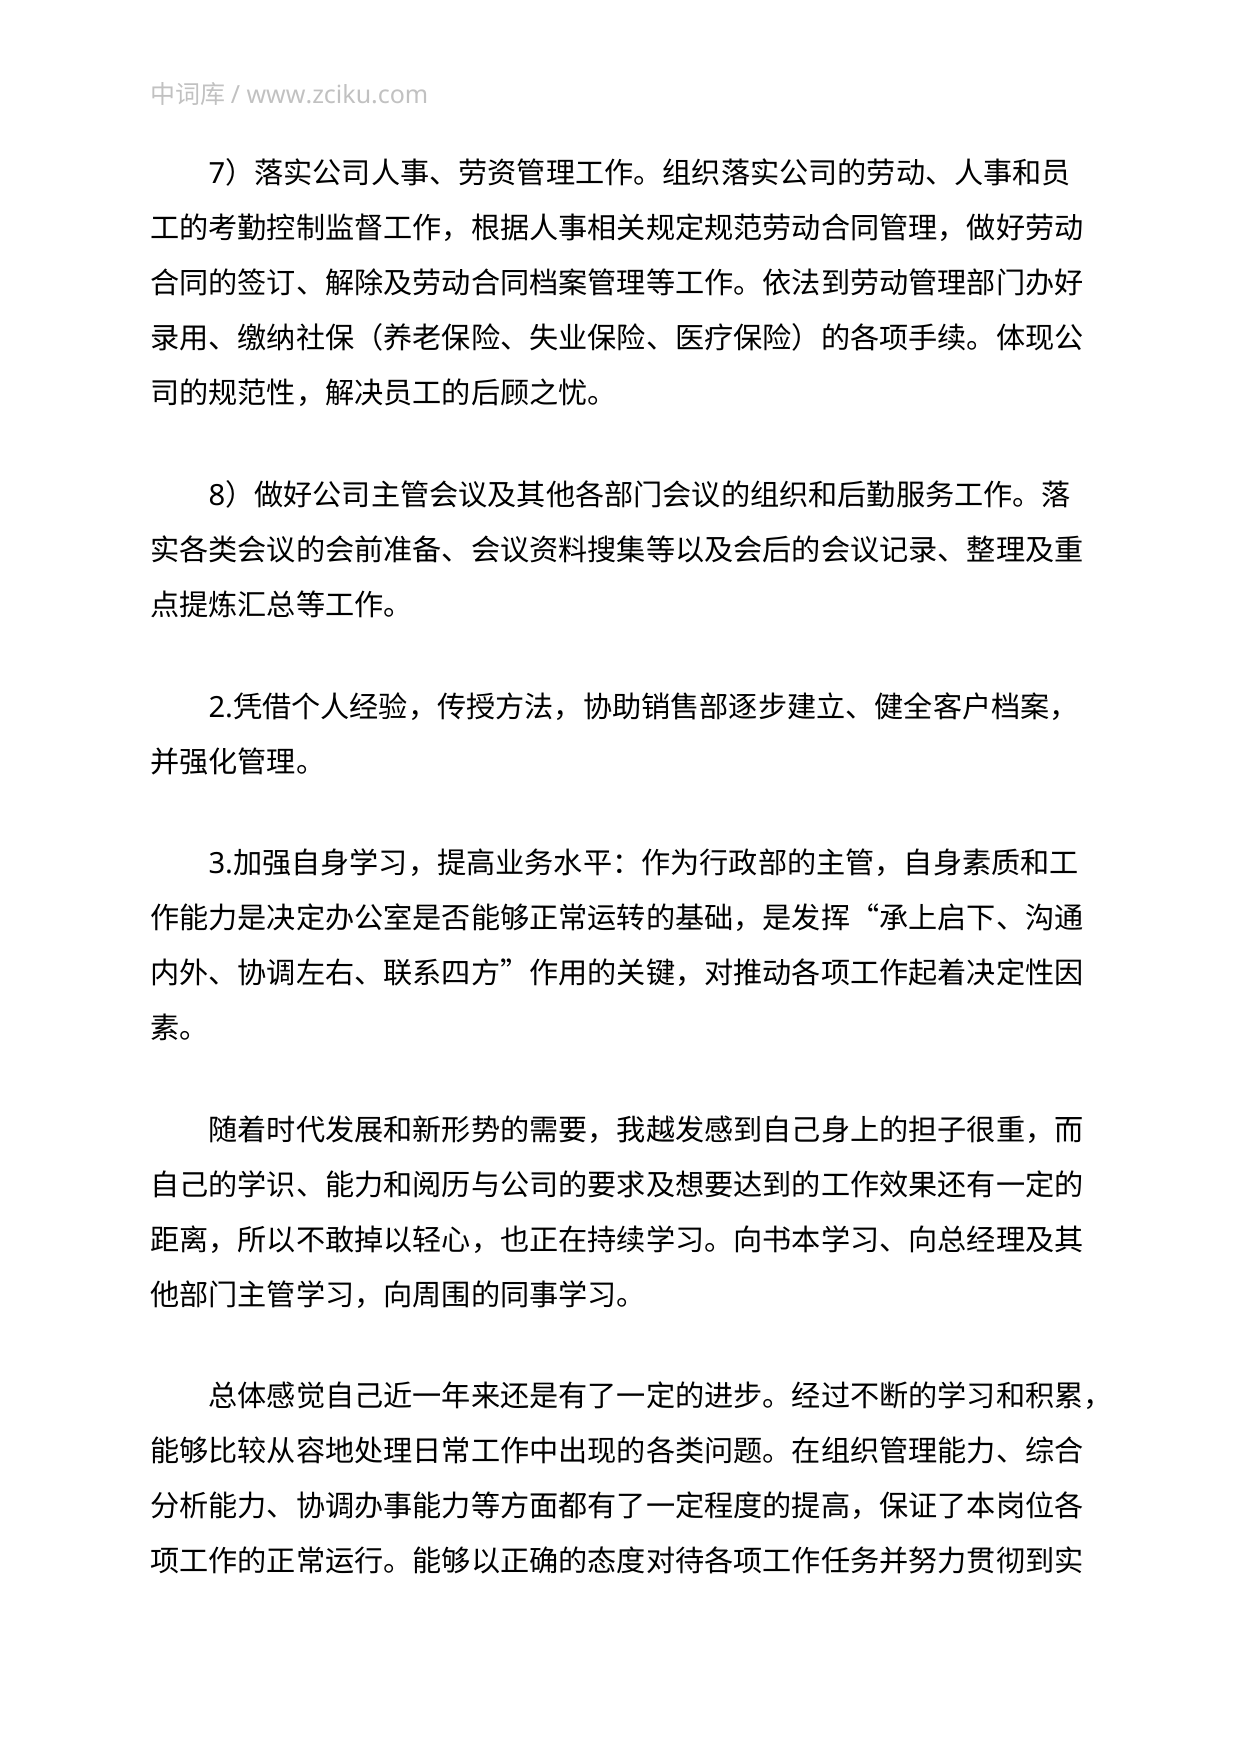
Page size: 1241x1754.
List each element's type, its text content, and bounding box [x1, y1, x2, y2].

text 随着时代发展和新形势的需要，我越发感到自己身上的担子很重，而自己的学识、能力和阅历与公司的要求及想要达到的工作效果还有一定的距离，所以不敢掉以轻心，也正在持续学习。向书本学习、向总经理及其他部门主管学习，向周围的同事学习。 [150, 1106, 1090, 1313]
text 2.凭借个人经验，传授方法，协助销售部逐步建立、健全客户档案，并强化管理。 [150, 683, 1090, 780]
text 7）落实公司人事、劳资管理工作。组织落实公司的劳动、人事和员工的考勤控制监督工作，根据人事相关规定规范劳动合同管理，做好劳动合同的签订、解除及劳动合同档案管理等工作。依法到劳动管理部门办好录用、缴纳社保（养老保险、失业保险、医疗保险）的各项手续。体现公司的规范性，解决员工的后顾之忧。 [150, 150, 1090, 412]
text 8）做好公司主管会议及其他各部门会议的组织和后勤服务工作。落实各类会议的会前准备、会议资料搜集等以及会后的会议记录、整理及重点提炼汇总等工作。 [150, 471, 1090, 624]
text 3.加强自身学习，提高业务水平：作为行政部的主管，自身素质和工作能力是决定办公室是否能够正常运转的基础，是发挥“承上启下、沟通内外、协调左右、联系四方”作用的关键，对推动各项工作起着决定性因素。 [150, 840, 1090, 1047]
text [150, 1373, 1090, 1580]
